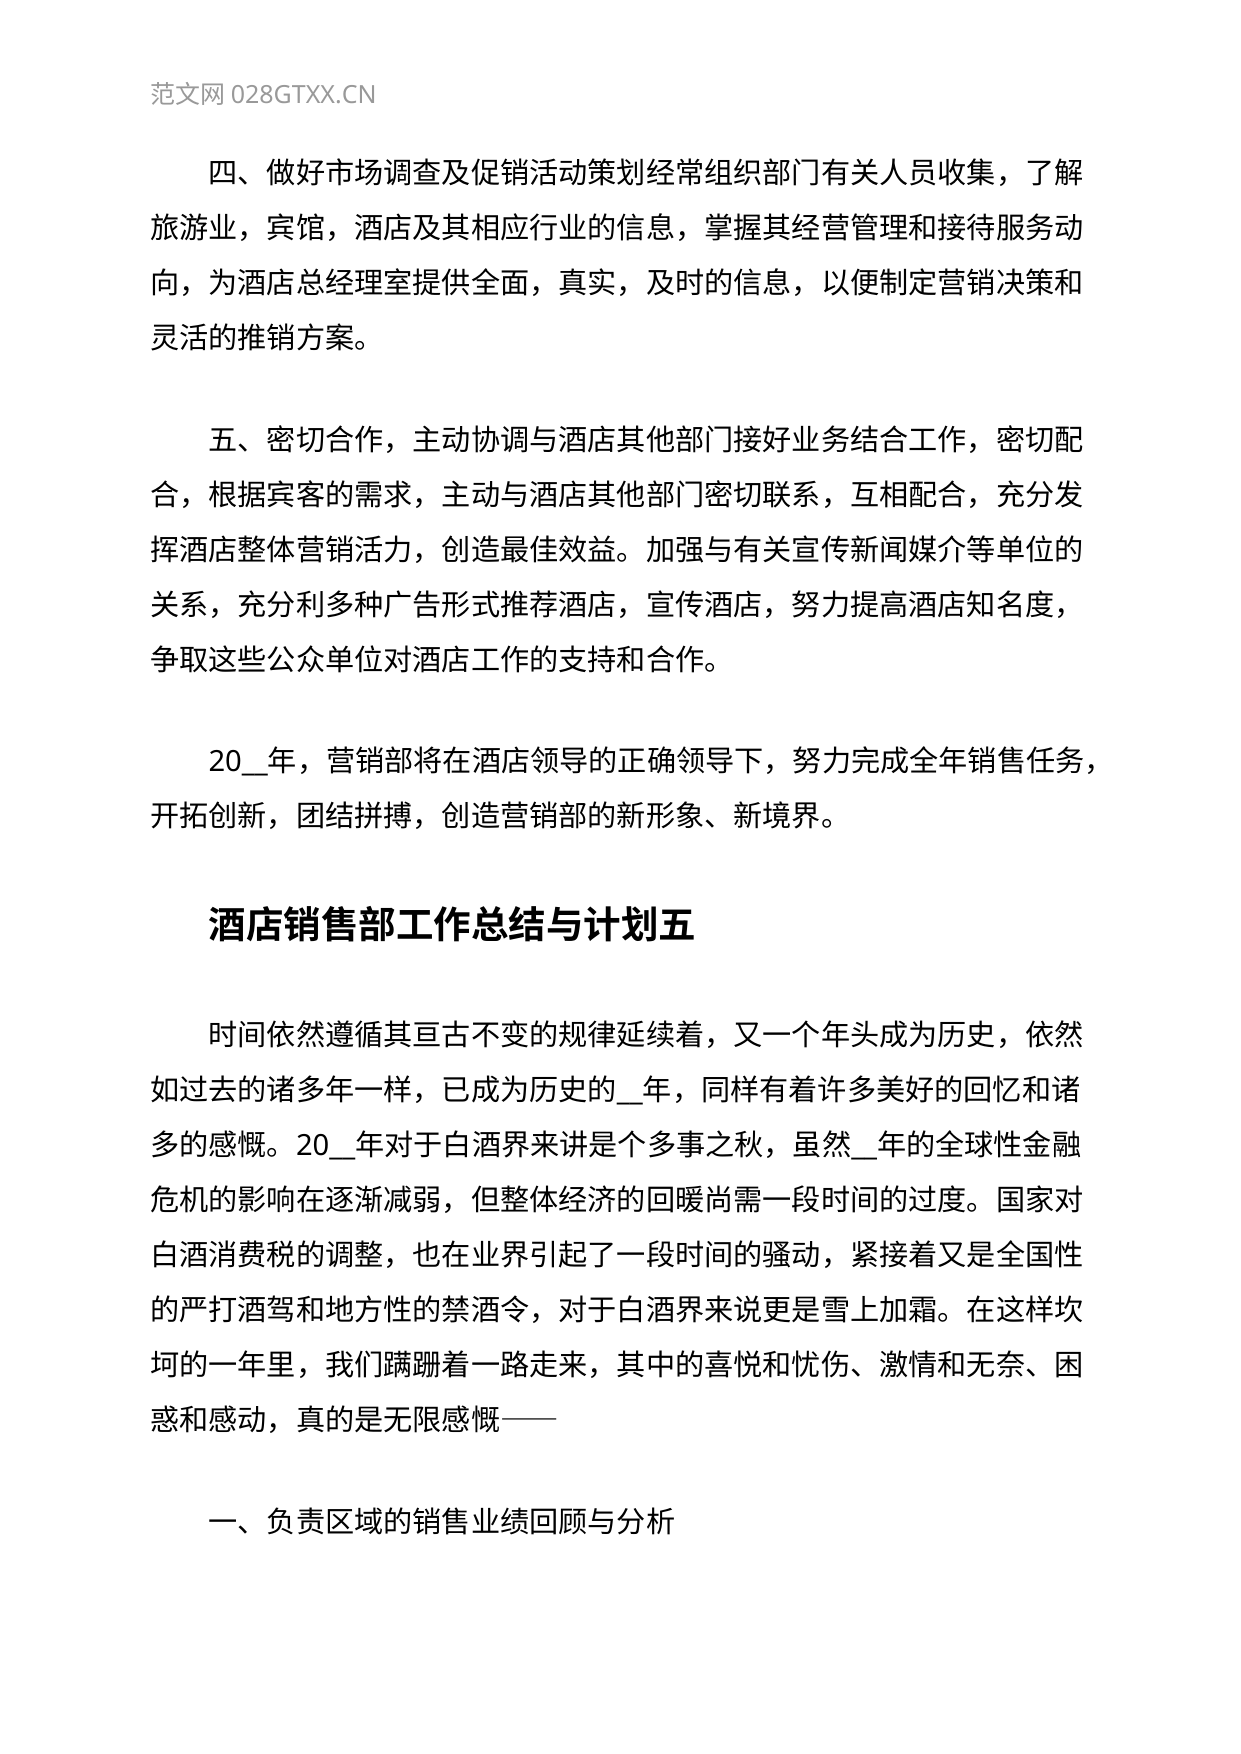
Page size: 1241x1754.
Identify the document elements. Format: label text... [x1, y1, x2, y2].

text 一、负责区域的销售业绩回顾与分析 [150, 1498, 1090, 1541]
text 时间依然遵循其亘古不变的规律延续着，又一个年头成为历史，依然如过去的诸多年一样，已成为历史的__年，同样有着许多美好的回忆和诸多的感慨。20__年对于白酒界来讲是个多事之秋，虽然__年的全球性金融危机的影响在逐渐减弱，但整体经济的回暖尚需一段时间的过度。国家对白酒消费税的调整，也在业界引起了一段时间的骚动，紧接着又是全国性的严打酒驾和地方性的禁酒令，对于白酒界来说更是雪上加霜。在这样坎坷的一年里，我们蹒跚着一路走来，其中的喜悦和忧伤、激情和无奈、困惑和感动，真的是无限感慨—— [150, 1012, 1090, 1439]
text 五、密切合作，主动协调与酒店其他部门接好业务结合工作，密切配合，根据宾客的需求，主动与酒店其他部门密切联系，互相配合，充分发挥酒店整体营销活力，创造最佳效益。加强与有关宣传新闻媒介等单位的关系，充分利多种广告形式推荐酒店，宣传酒店，努力提高酒店知名度，争取这些公众单位对酒店工作的支持和合作。 [150, 416, 1090, 678]
text 20__年，营销部将在酒店领导的正确领导下，努力完成全年销售任务，开拓创新，团结拼搏，创造营销部的新形象、新境界。 [150, 738, 1090, 835]
text 四、做好市场调查及促销活动策划经常组织部门有关人员收集，了解旅游业，宾馆，酒店及其相应行业的信息，掌握其经营管理和接待服务动向，为酒店总经理室提供全面，真实，及时的信息，以便制定营销决策和灵活的推销方案。 [150, 150, 1090, 357]
text 酒店销售部工作总结与计划五 [150, 894, 1090, 949]
